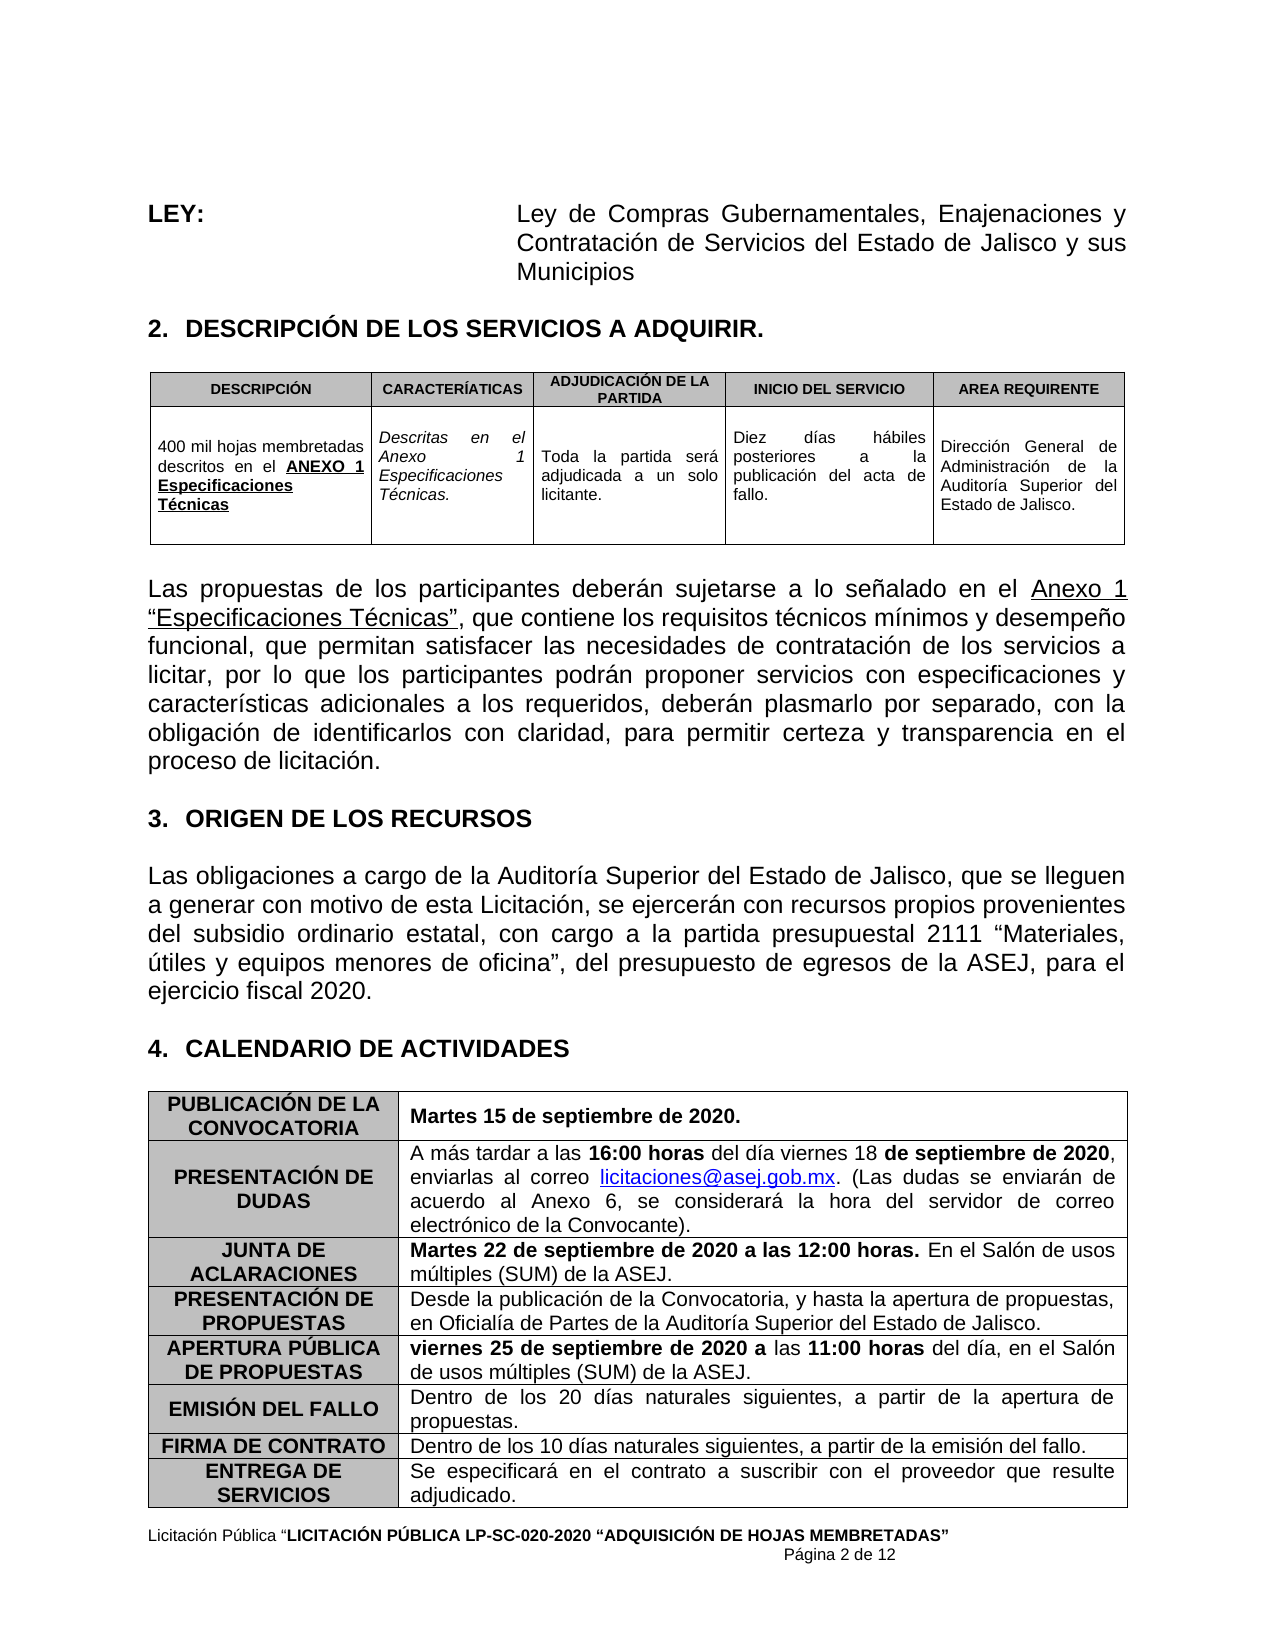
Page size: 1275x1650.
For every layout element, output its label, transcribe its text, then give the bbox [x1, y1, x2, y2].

table_cell Desde la publicación de la Convocatoria, y hasta la apertura de propuestas, en Oficialía de Partes de la Auditoría Superior del Estado de Jalisco. [399, 1287, 1127, 1335]
list CALENDARIO DE ACTIVIDADES [148, 1034, 1127, 1062]
text LEY: Ley de Compras Gubernamentales, Enajenaciones y Contratación de Servicios del Estado de Jalisco y sus Municipios [148, 199, 1127, 285]
table_cell Dentro de los 10 días naturales siguientes, a partir de la emisión del fallo. [399, 1434, 1127, 1458]
table_header DESCRIPCIÓN [151, 373, 371, 406]
table_cell Diez días hábiles posteriores a la publicación del acta de fallo. [726, 407, 933, 544]
table_cell APERTURA PÚBLICA DE PROPUESTAS [149, 1336, 398, 1384]
text Las obligaciones a cargo de la Auditoría Superior del Estado de Jalisco, que se lleguen a generar con motivo de esta Licitación, se ejercerán con recursos propios provenientes del subsidio ordinario estatal, con cargo a la partida presupuestal 2111 “Materiales, útiles y equipos menores de oficina”, del presupuesto de egresos de la ASEJ, para el ejercicio fiscal 2020. [148, 861, 1127, 1005]
table_header CARACTERÍATICAS [372, 373, 533, 406]
table_cell Dentro de los 20 días naturales siguientes, a partir de la apertura de propuestas. [399, 1385, 1127, 1433]
table_cell Dirección General de Administración de la Auditoría Superior del Estado de Jalisco. [934, 407, 1124, 544]
table_cell FIRMA DE CONTRATO [149, 1434, 398, 1458]
table_cell ENTREGA DE SERVICIOS [149, 1459, 398, 1507]
table_header ADJUDICACIÓN DE LA PARTIDA [534, 373, 725, 406]
table_cell 400 mil hojas membretadas descritos en el ANEXO 1 Especificaciones Técnicas [151, 407, 371, 544]
text Las propuestas de los participantes deberán sujetarse a lo señalado en el Anexo 1 “Especificaciones Técnicas”, que contiene los requisitos técnicos mínimos y desempeño funcional, que permitan satisfacer las necesidades de contratación de los servicios a licitar, por lo que los participantes podrán proponer servicios con especificaciones y características adicionales a los requeridos, deberán plasmarlo por separado, con la obligación de identificarlos con claridad, para permitir certeza y transparencia en el proceso de licitación. [148, 574, 1127, 775]
table_cell A más tardar a las 16:00 horas del día viernes 18 de septiembre de 2020, enviarlas al correo licitaciones@asej.gob.mx. (Las dudas se enviarán de acuerdo al Anexo 6, se considerará la hora del servidor de correo electrónico de la Convocante). [399, 1141, 1127, 1237]
table_cell Martes 22 de septiembre de 2020 a las 12:00 horas. En el Salón de usos múltiples (SUM) de la ASEJ. [399, 1238, 1127, 1286]
table_cell EMISIÓN DEL FALLO [149, 1385, 398, 1433]
table_cell viernes 25 de septiembre de 2020 a las 11:00 horas del día, en el Salón de usos múltiples (SUM) de la ASEJ. [399, 1336, 1127, 1384]
table_cell Toda la partida será adjudicada a un solo licitante. [534, 407, 725, 544]
table_cell PRESENTACIÓN DE PROPUESTAS [149, 1287, 398, 1335]
table_header Martes 15 de septiembre de 2020. [399, 1092, 1127, 1140]
table_header INICIO DEL SERVICIO [726, 373, 933, 406]
table_header PUBLICACIÓN DE LA CONVOCATORIA [149, 1092, 398, 1140]
table_cell PRESENTACIÓN DE DUDAS [149, 1141, 398, 1237]
table_cell Se especificará en el contrato a suscribir con el proveedor que resulte adjudicado. [399, 1459, 1127, 1507]
list DESCRIPCIÓN DE LOS SERVICIOS A ADQUIRIR. [148, 314, 1127, 343]
table_cell JUNTA DE ACLARACIONES [149, 1238, 398, 1286]
list ORIGEN DE LOS RECURSOS [148, 804, 1127, 832]
table_cell Descritas en el Anexo 1 Especificaciones Técnicas. [372, 407, 533, 544]
table_header AREA REQUIRENTE [934, 373, 1124, 406]
